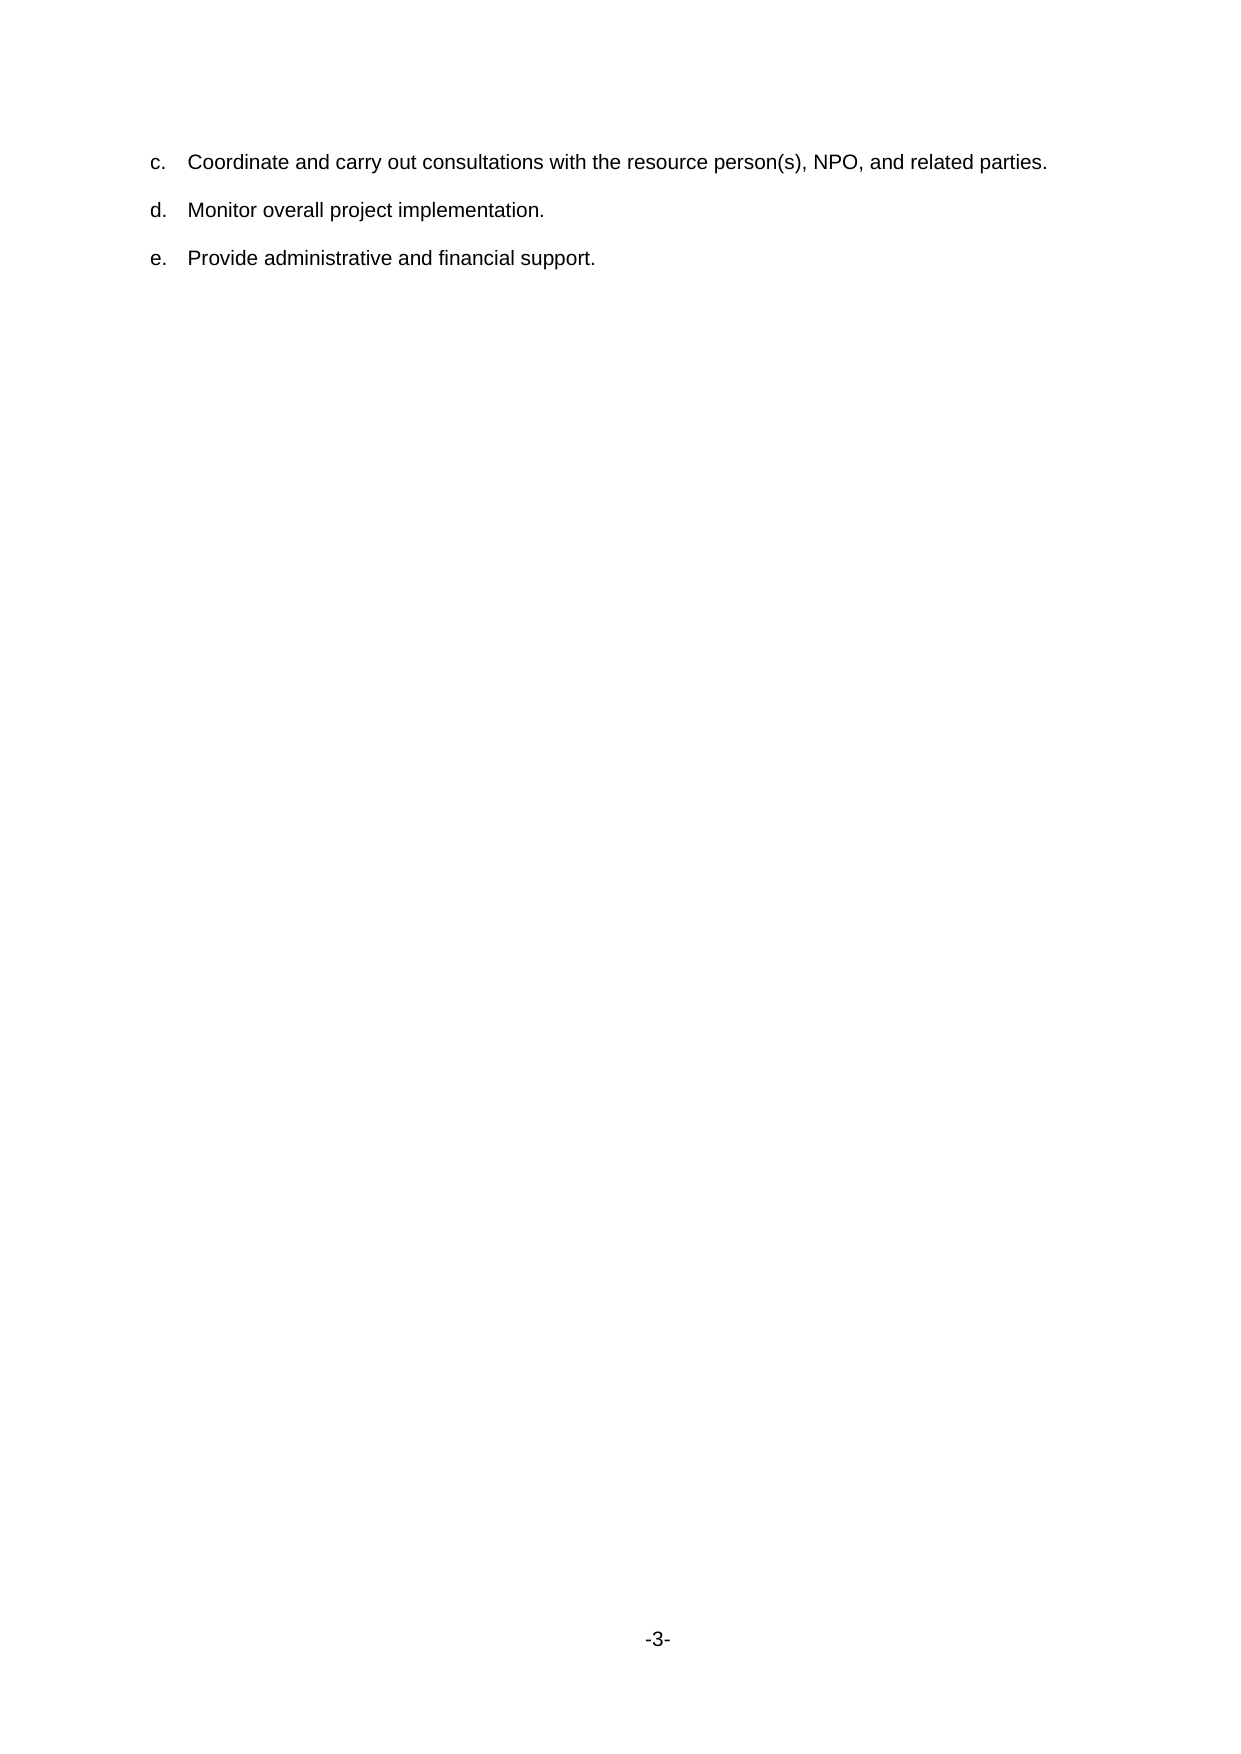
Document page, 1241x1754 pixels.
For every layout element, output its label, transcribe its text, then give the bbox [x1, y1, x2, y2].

list Provide administrative and financial support. [150, 246, 1128, 270]
list Coordinate and carry out consultations with the resource person(s), NPO, and related parties. [150, 150, 1128, 174]
list Monitor overall project implementation. [150, 198, 1128, 222]
